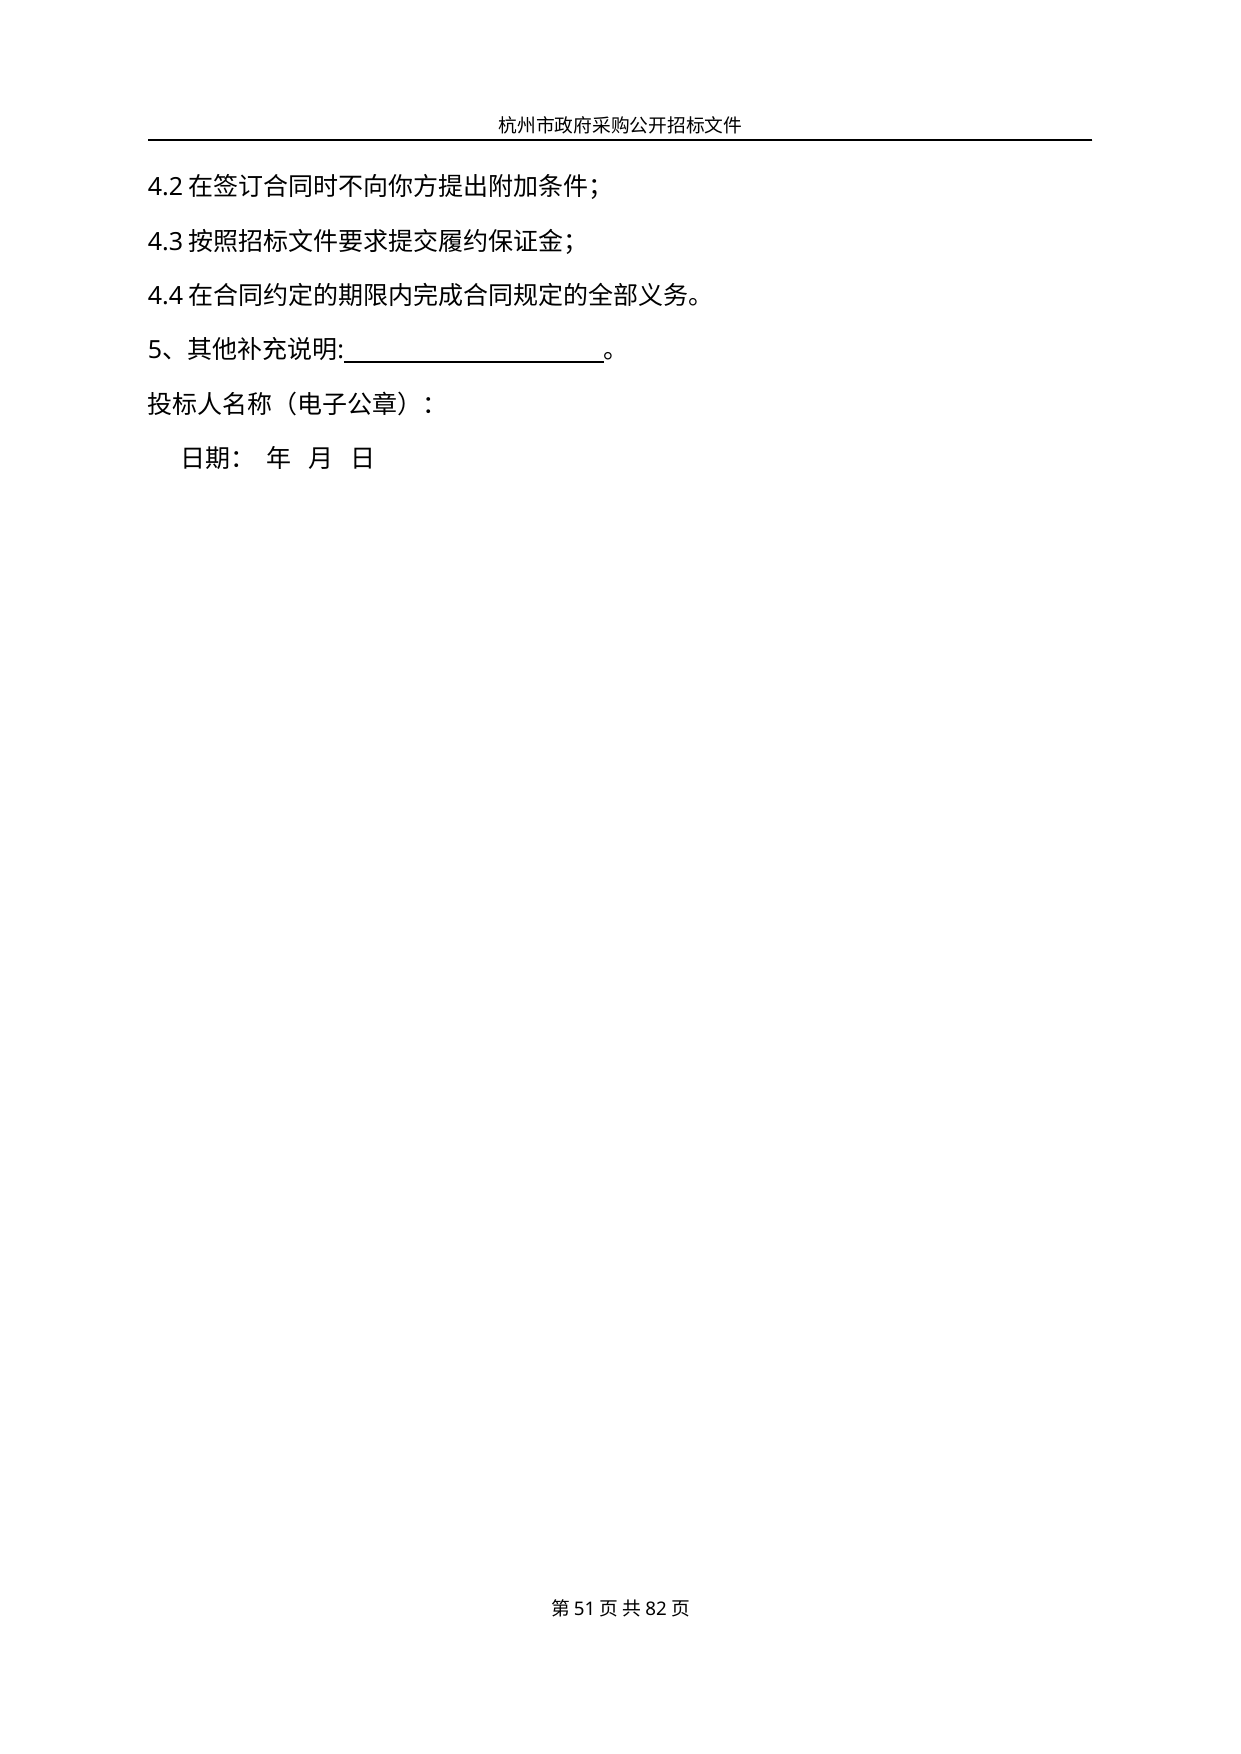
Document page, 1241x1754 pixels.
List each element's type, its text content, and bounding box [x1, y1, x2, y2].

text 4.2在签订合同时不向你方提出附加条件； [148, 167, 1092, 203]
text 日期： 年 月 日 [148, 438, 1092, 475]
text 4.4在合同约定的期限内完成合同规定的全部义务。 [148, 275, 1092, 312]
text 5、其他补充说明: 。 [148, 330, 1092, 366]
text 4.3按照招标文件要求提交履约保证金； [148, 221, 1092, 257]
text 投标人名称（电子公章）： [148, 384, 1092, 420]
